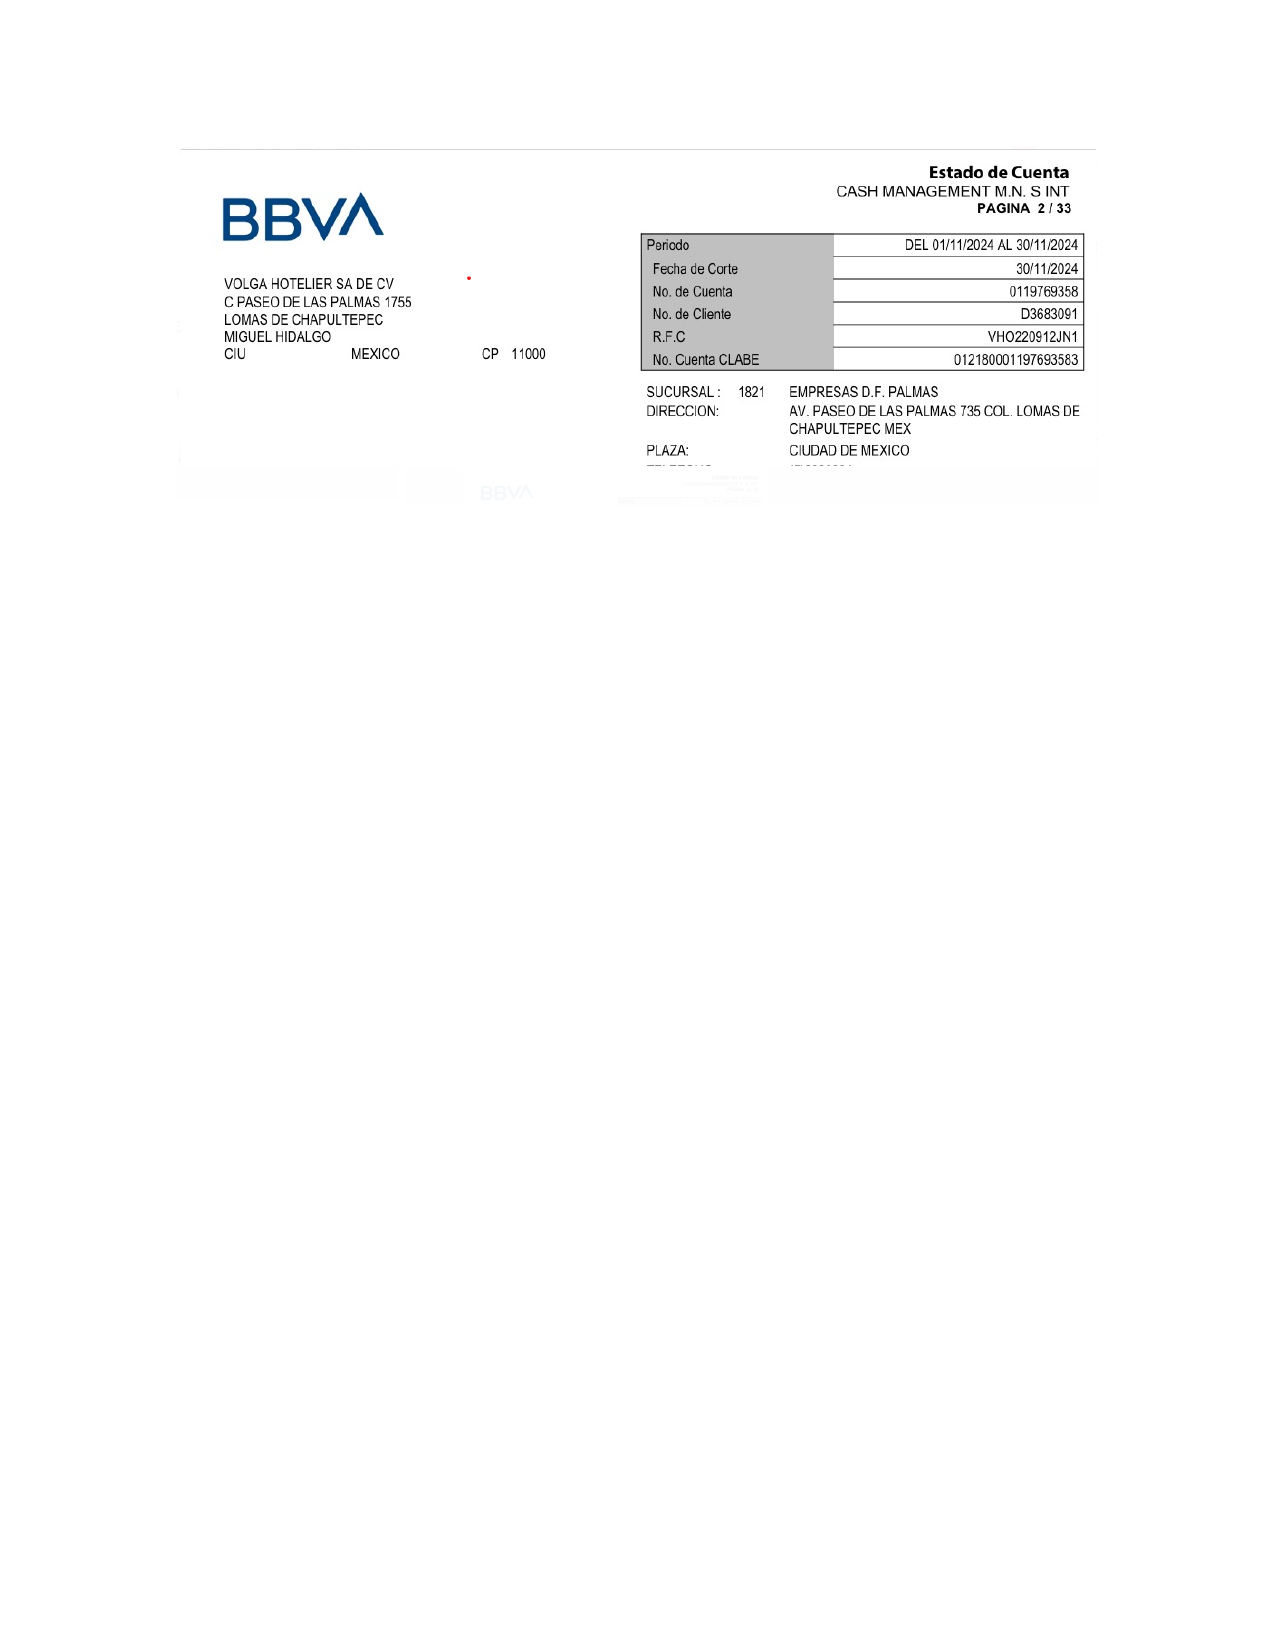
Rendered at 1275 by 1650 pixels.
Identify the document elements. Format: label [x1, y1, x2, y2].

picture [177, 147, 1098, 505]
